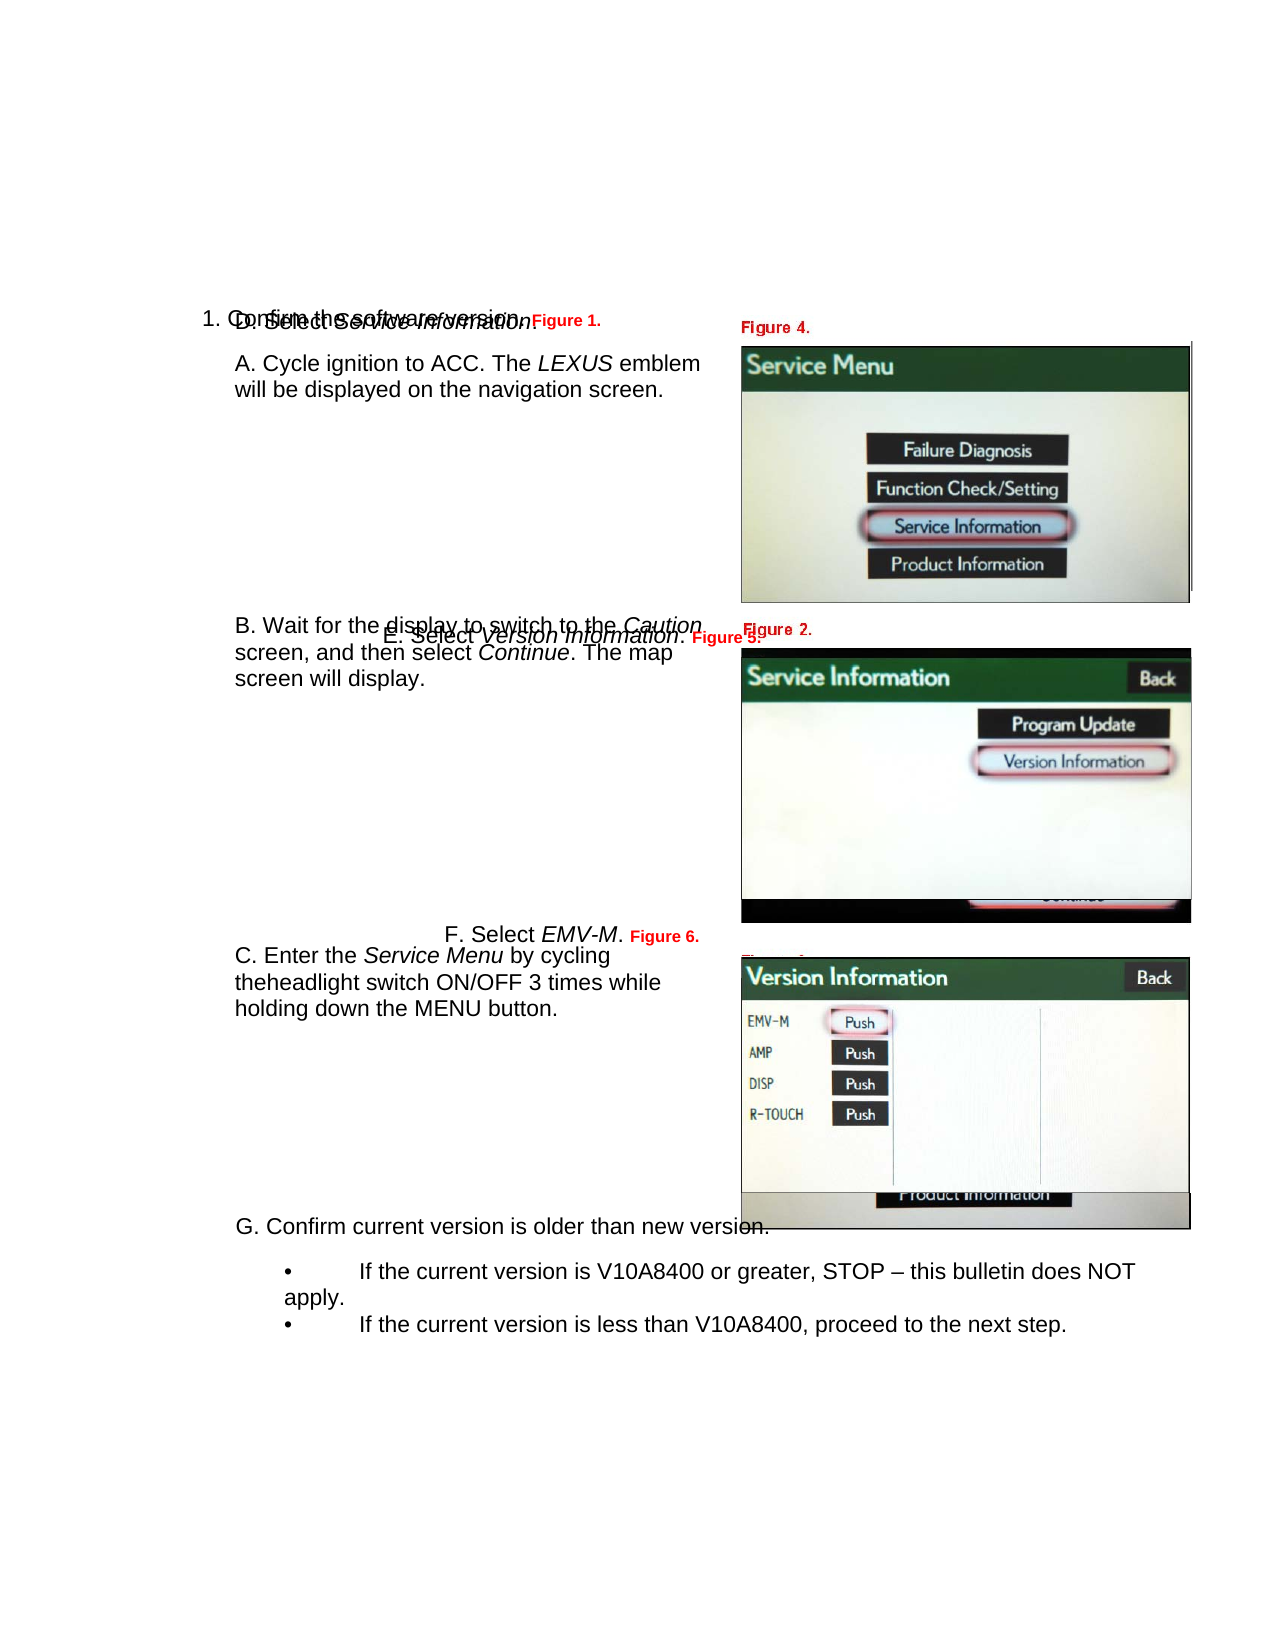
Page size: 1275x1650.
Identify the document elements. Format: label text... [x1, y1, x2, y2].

text C. Enter the Service Menu by cycling theheadlight switch ON/OFF 3 times while holding down the MENU button. [234, 947, 674, 1021]
list If the current version is less than V10A8400, proceed to the next step. [284, 1311, 1155, 1337]
picture [741, 648, 1192, 1230]
picture [741, 315, 1193, 641]
text E. Select Version Information. Figure 5. [234, 622, 909, 648]
text 1. Conﬁrm the software version. Figure 1. [202, 305, 908, 331]
text D. Select Service Information. [234, 308, 630, 334]
text G. Conﬁrm current version is older than new version. [235, 1213, 862, 1240]
list If the current version is V10A8400 or greater, STOP – this bulletin does NOT apply. [284, 1258, 1155, 1311]
text A. Cycle ignition to ACC. The LEXUS emblem will be displayed on the navigation screen. [234, 349, 711, 402]
text F. Select EMV-M. Figure 6. [234, 921, 909, 947]
text B. Wait for the display to switch to the Caution screen, and then select Continue. The map screen will display. [234, 648, 716, 691]
